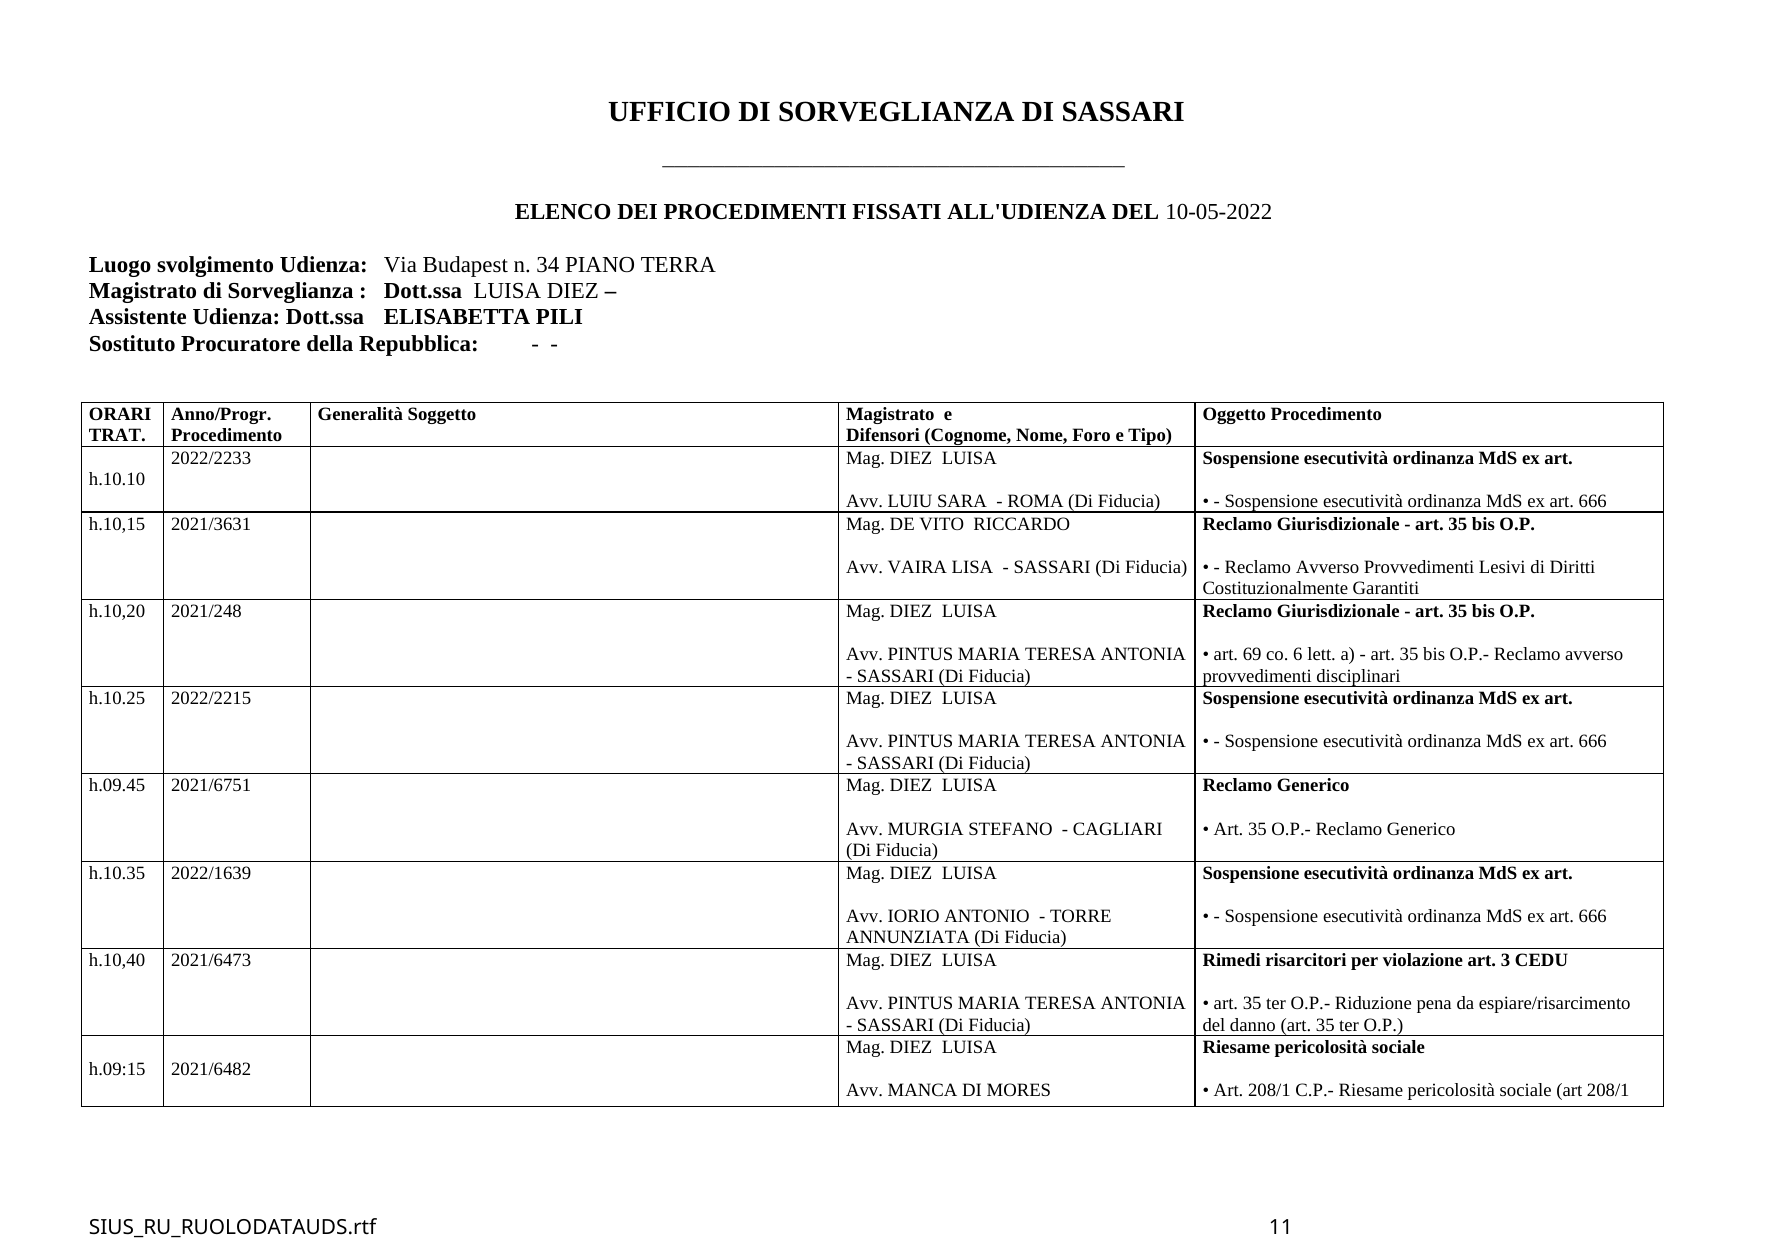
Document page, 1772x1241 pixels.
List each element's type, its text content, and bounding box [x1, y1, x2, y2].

text ELENCO DEI PROCEDIMENTI FISSATI ALL'UDIENZA DEL 10-05-2022 [89, 198, 1698, 224]
text Luogo svolgimento Udienza: Via Budapest n. 34 PIANO TERRA [89, 251, 1698, 277]
text UFFICIO DI SORVEGLIANZA DI SASSARI [89, 94, 1704, 128]
table_cell [311, 600, 838, 686]
table_cell h.10.35 [82, 862, 163, 948]
table_cell [311, 447, 838, 511]
table_cell 2021/6482 [164, 1036, 310, 1106]
table_header Anno/Progr. Procedimento [164, 403, 310, 446]
table_cell 2021/6473 [164, 949, 310, 1035]
table_cell [311, 862, 838, 948]
table_cell Sospensione esecutività ordinanza MdS ex art. • - Sospensione esecutività ordinanza MdS ex art. 666 [1196, 687, 1663, 773]
table_cell [311, 1036, 838, 1106]
table_cell 2022/2215 [164, 687, 310, 773]
table_cell Mag. DE VITO RICCARDO Avv. VAIRA LISA - SASSARI (Di Fiducia) [839, 513, 1194, 599]
table_cell [311, 687, 838, 773]
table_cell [1196, 1036, 1663, 1106]
table_cell Rimedi risarcitori per violazione art. 3 CEDU • art. 35 ter O.P.- Riduzione pena da espiare/risarcimento del danno (art. 35 ter O.P.) [1196, 949, 1663, 1035]
table_cell Mag. DIEZ LUISA Avv. LUIU SARA - ROMA (Di Fiducia) [839, 447, 1194, 511]
table_cell Reclamo Generico • Art. 35 O.P.- Reclamo Generico [1196, 774, 1663, 861]
table_cell h.10.25 [82, 687, 163, 773]
table_cell 2021/248 [164, 600, 310, 686]
table_header Magistrato e Difensori (Cognome, Nome, Foro e Tipo) [839, 403, 1194, 446]
table_cell h.10,20 [82, 600, 163, 686]
table_cell Reclamo Giurisdizionale - art. 35 bis O.P. • art. 69 co. 6 lett. a) - art. 35 bis O.P.- Reclamo avverso provvedimenti disciplinari [1196, 600, 1663, 686]
text Assistente Udienza: Dott.ssa ELISABETTA PILI [89, 303, 1698, 330]
table_cell 2022/2233 [164, 447, 310, 511]
table_header Generalità Soggetto [311, 403, 838, 446]
table_cell h.09.45 [82, 774, 163, 861]
table_cell Reclamo Giurisdizionale - art. 35 bis O.P. • - Reclamo Avverso Provvedimenti Lesivi di Diritti Costituzionalmente Garantiti [1196, 513, 1663, 599]
text _____________________________________ [89, 148, 1698, 172]
table_cell 2021/3631 [164, 513, 310, 599]
table_cell h.10,40 [82, 949, 163, 1035]
table_header Oggetto Procedimento [1196, 403, 1663, 446]
table_cell Sospensione esecutività ordinanza MdS ex art. • - Sospensione esecutività ordinanza MdS ex art. 666 [1196, 447, 1663, 511]
table_cell h.10.10 [82, 447, 163, 511]
table_cell Mag. DIEZ LUISA Avv. PINTUS MARIA TERESA ANTONIA - SASSARI (Di Fiducia) [839, 600, 1194, 686]
table_cell [311, 513, 838, 599]
table_cell 2022/1639 [164, 862, 310, 948]
table_cell Mag. DIEZ LUISA Avv. PINTUS MARIA TERESA ANTONIA - SASSARI (Di Fiducia) [839, 687, 1194, 773]
table_cell Mag. DIEZ LUISA Avv. PINTUS MARIA TERESA ANTONIA - SASSARI (Di Fiducia) [839, 949, 1194, 1035]
table_cell Sospensione esecutività ordinanza MdS ex art. • - Sospensione esecutività ordinanza MdS ex art. 666 [1196, 862, 1663, 948]
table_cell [839, 1036, 1194, 1106]
table_cell [311, 774, 838, 861]
table_cell Mag. DIEZ LUISA Avv. IORIO ANTONIO - TORRE ANNUNZIATA (Di Fiducia) [839, 862, 1194, 948]
table_cell h.09:15 [82, 1036, 163, 1106]
table_cell Mag. DIEZ LUISA Avv. MURGIA STEFANO - CAGLIARI (Di Fiducia) [839, 774, 1194, 861]
table_cell h.10,15 [82, 513, 163, 599]
table_cell [311, 949, 838, 1035]
text Magistrato di Sorveglianza : Dott.ssa LUISA DIEZ – [89, 277, 1698, 303]
text Sostituto Procuratore della Repubblica: - - [89, 330, 1698, 356]
table_header ORARI TRAT. [82, 403, 163, 446]
table_cell 2021/6751 [164, 774, 310, 861]
